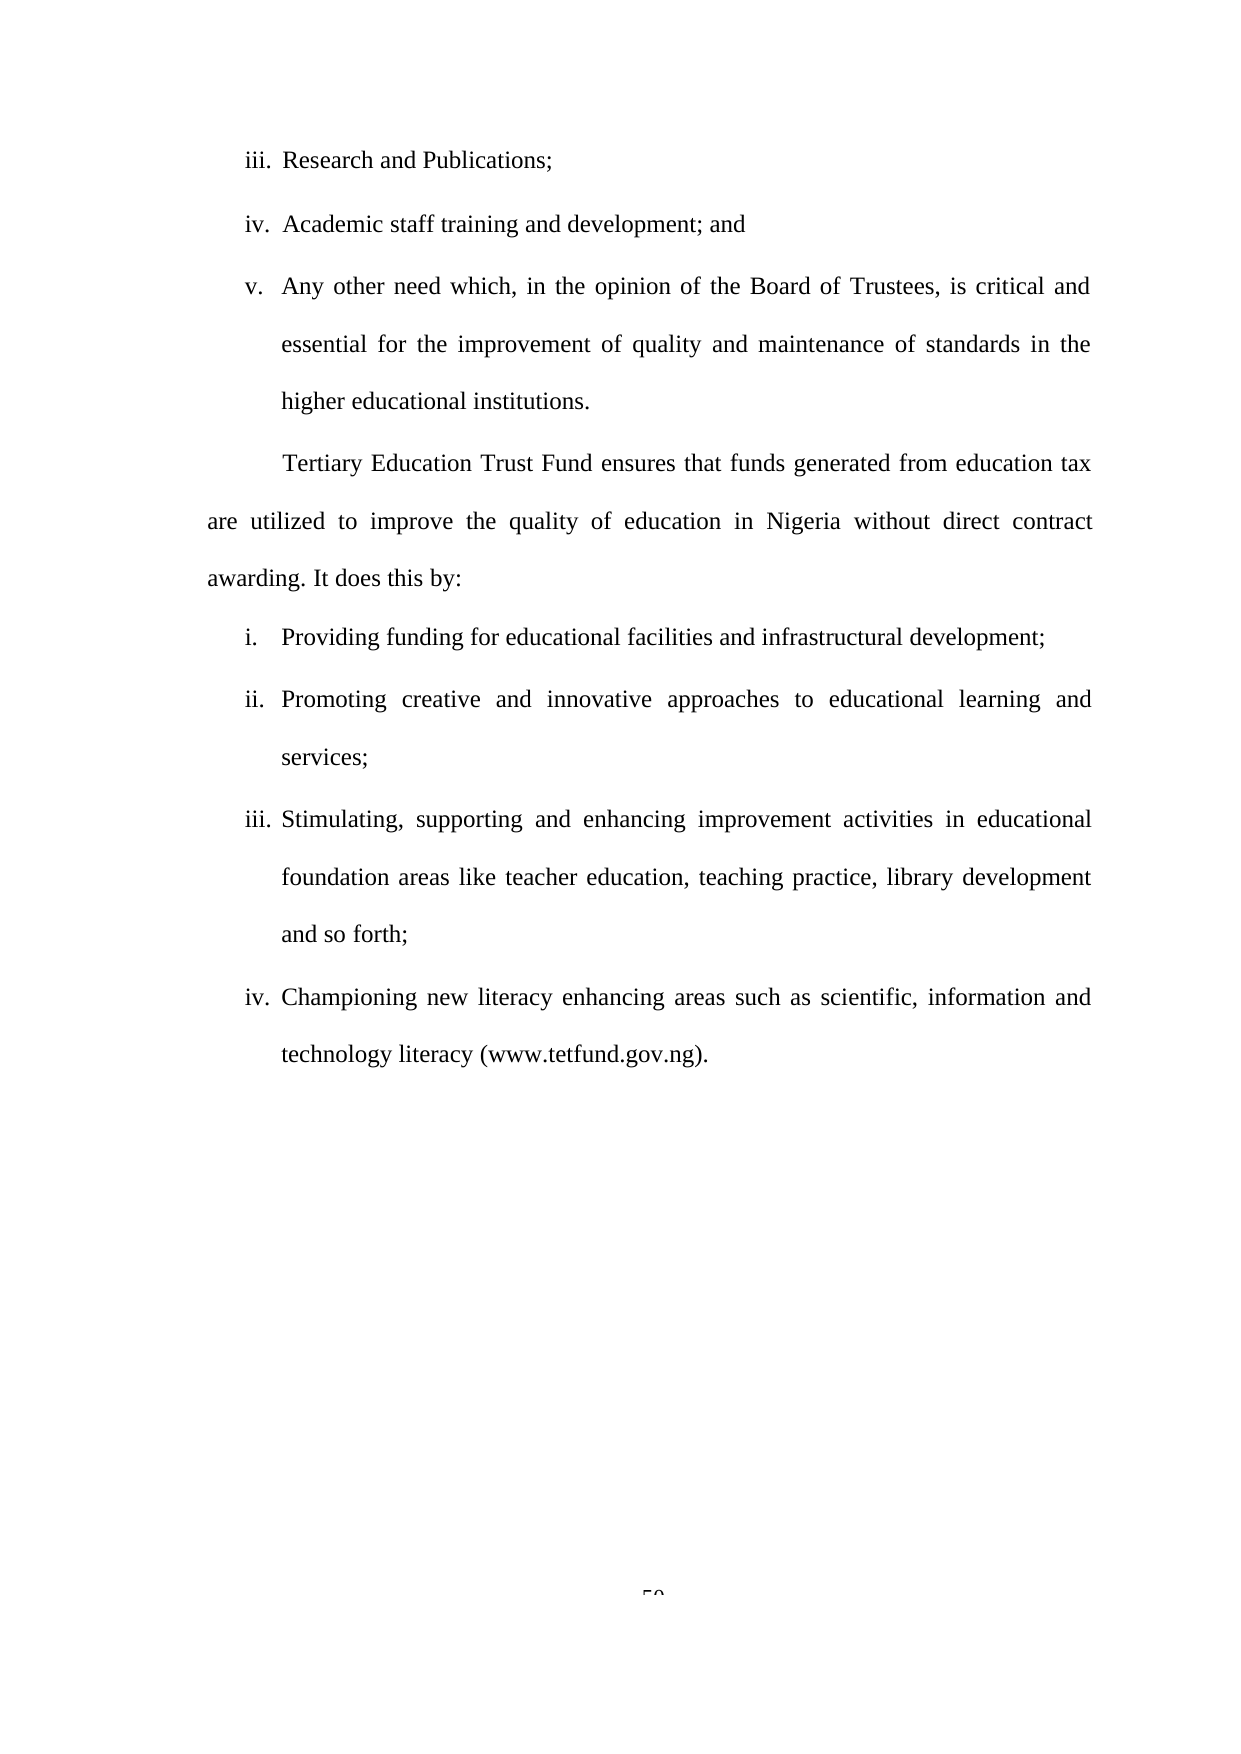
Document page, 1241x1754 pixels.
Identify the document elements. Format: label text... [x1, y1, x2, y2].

list Championing new literacy enhancing areas such as scientific, information and technology literacy (www.tetfund.gov.ng). [244, 982, 1092, 1068]
list Promoting creative and innovative approaches to educational learning and services; [244, 684, 1092, 771]
list Academic staff training and development; and [244, 209, 1209, 237]
list Any other need which, in the opinion of the Board of Trustees, is critical and essential for the improvement of quality and maintenance of standards in the higher educational institutions. [244, 271, 1092, 415]
text Tertiary Education Trust Fund ensures that funds generated from education tax are utilized to improve the quality of education in Nigeria without direct contract awarding. It does this by: [207, 448, 1093, 592]
list Providing funding for educational facilities and infrastructural development; [244, 622, 1209, 650]
list Research and Publications; [244, 145, 1209, 174]
list Stimulating, supporting and enhancing improvement activities in educational foundation areas like teacher education, teaching practice, library development and so forth; [244, 804, 1093, 948]
